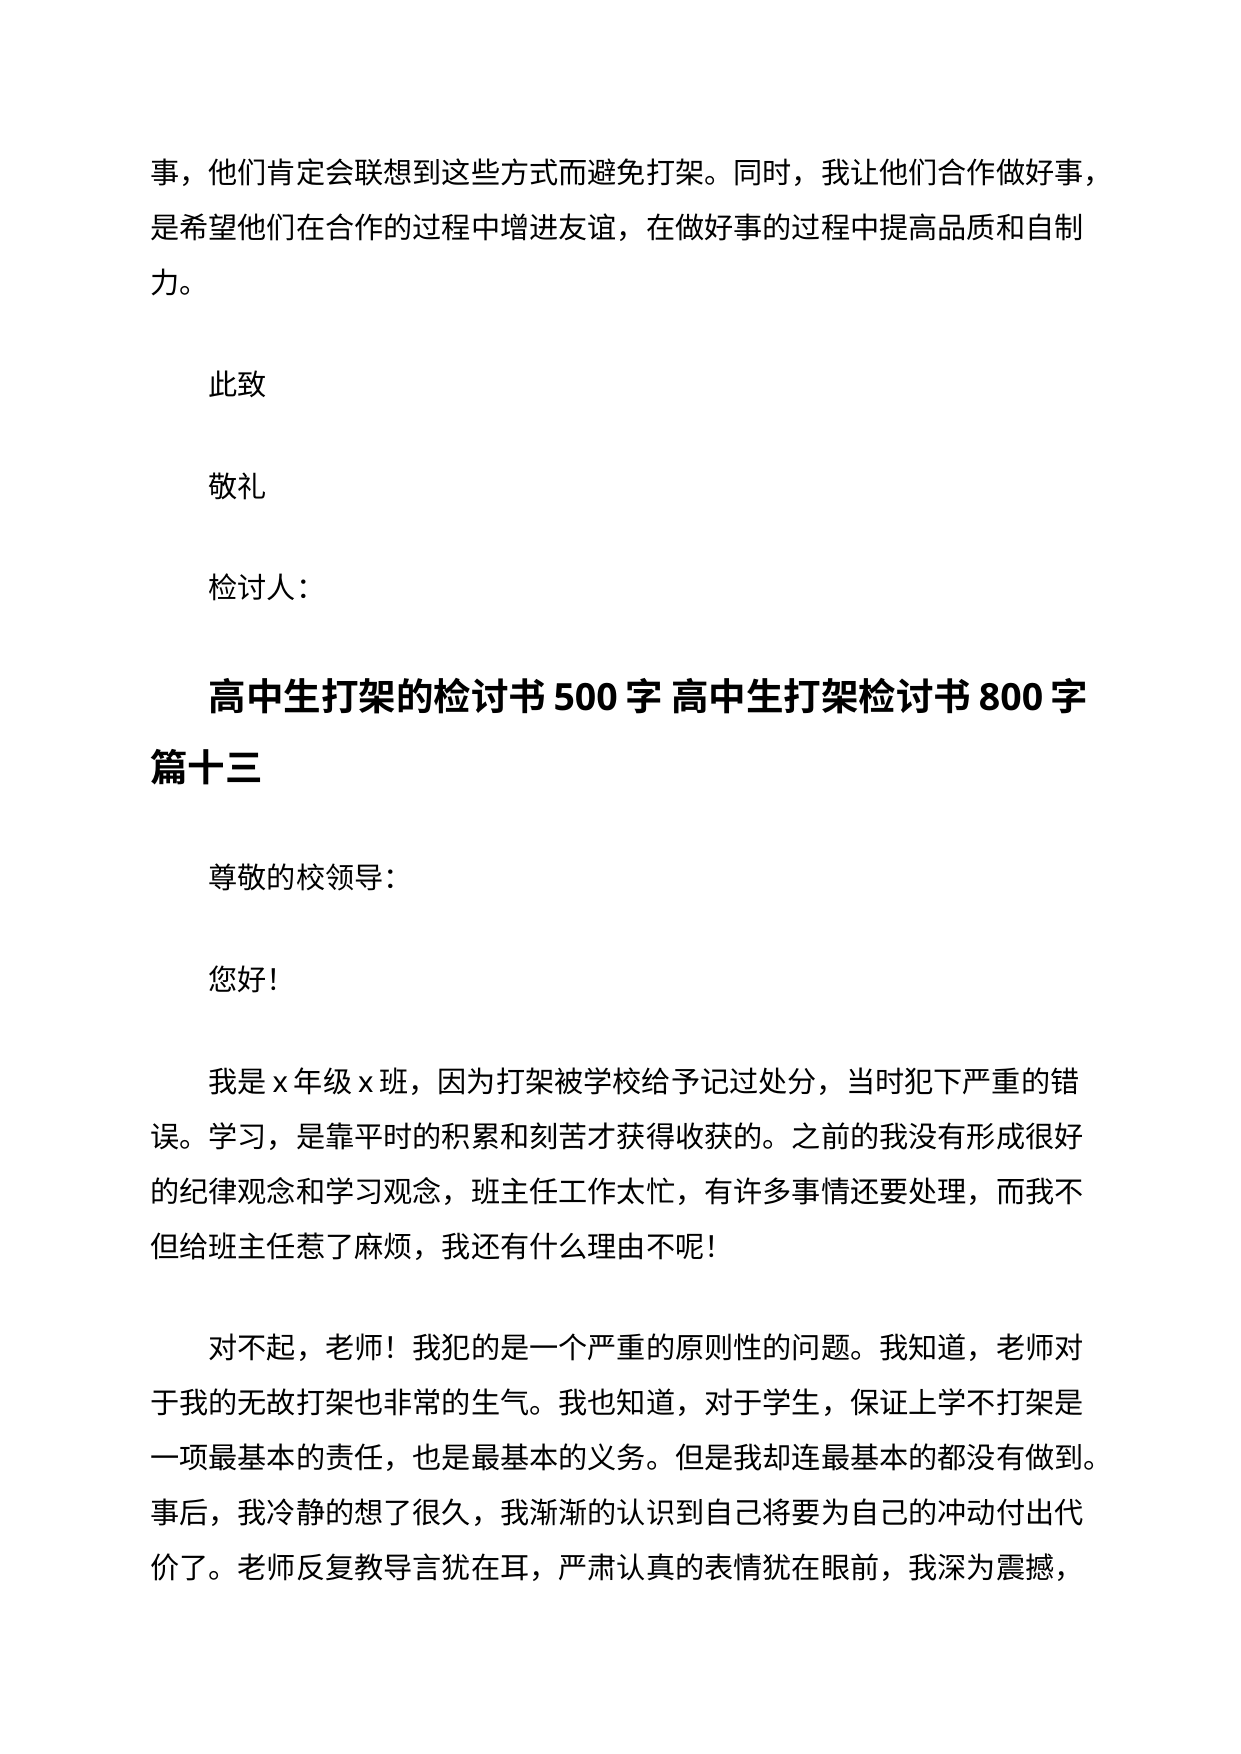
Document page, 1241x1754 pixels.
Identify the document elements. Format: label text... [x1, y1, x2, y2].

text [150, 150, 1090, 302]
text 此致 [150, 362, 1090, 404]
text 检讨人： [150, 565, 1090, 607]
text 尊敬的校领导： [150, 855, 1090, 897]
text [150, 1325, 1090, 1587]
text 敬礼 [150, 463, 1090, 506]
text 高中生打架的检讨书500字 高中生打架检讨书800字篇十三 [150, 667, 1090, 792]
text 您好！ [150, 957, 1090, 999]
text 我是x年级x班，因为打架被学校给予记过处分，当时犯下严重的错误。学习，是靠平时的积累和刻苦才获得收获的。之前的我没有形成很好的纪律观念和学习观念，班主任工作太忙，有许多事情还要处理，而我不但给班主任惹了麻烦，我还有什么理由不呢！ [150, 1058, 1090, 1266]
